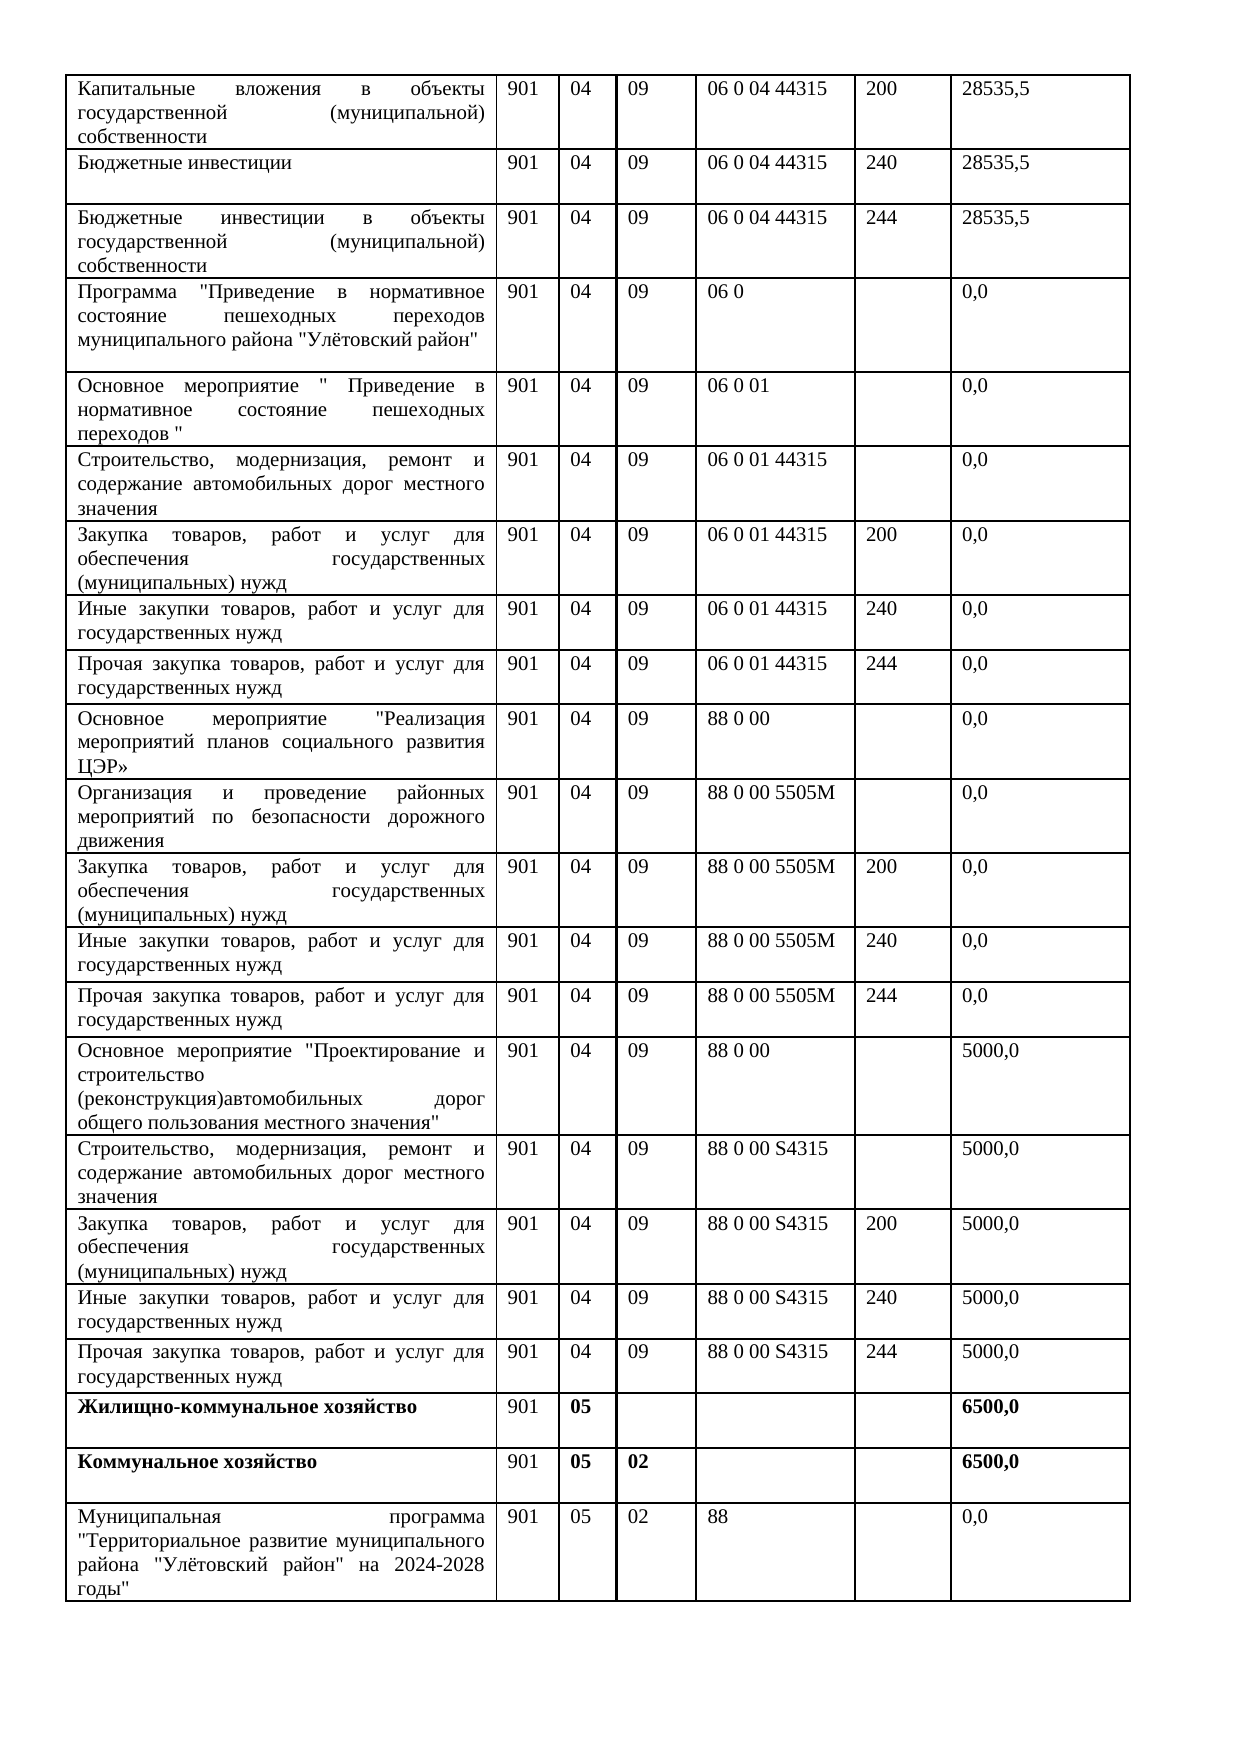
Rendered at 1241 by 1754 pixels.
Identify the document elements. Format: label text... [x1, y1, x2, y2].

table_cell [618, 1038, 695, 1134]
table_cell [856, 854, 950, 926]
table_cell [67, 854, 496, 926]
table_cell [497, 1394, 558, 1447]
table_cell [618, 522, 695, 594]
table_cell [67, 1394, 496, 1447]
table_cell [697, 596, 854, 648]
table_cell 28535,5 [952, 205, 1129, 277]
table_cell Бюджетные инвестиции в объекты государственной (муниципальной) собственности [67, 205, 496, 277]
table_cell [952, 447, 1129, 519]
table_cell 901 [497, 373, 558, 445]
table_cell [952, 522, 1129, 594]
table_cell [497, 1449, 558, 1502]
table_cell 200 [856, 76, 950, 148]
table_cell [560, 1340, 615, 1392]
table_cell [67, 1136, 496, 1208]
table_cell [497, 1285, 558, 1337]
table_cell 28535,5 [952, 76, 1129, 148]
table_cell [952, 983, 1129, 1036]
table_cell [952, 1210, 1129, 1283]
table_cell 06 0 04 44315 [697, 150, 854, 203]
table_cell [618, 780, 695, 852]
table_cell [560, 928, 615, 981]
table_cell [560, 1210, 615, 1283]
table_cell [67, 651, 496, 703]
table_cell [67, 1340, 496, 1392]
table_cell 04 [560, 205, 615, 277]
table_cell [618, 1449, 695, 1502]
table_cell 04 [560, 373, 615, 445]
table_cell 0,0 [952, 279, 1129, 371]
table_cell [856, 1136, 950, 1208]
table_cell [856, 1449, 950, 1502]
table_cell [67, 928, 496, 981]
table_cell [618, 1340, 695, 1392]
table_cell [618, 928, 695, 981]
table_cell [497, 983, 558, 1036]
table_cell 09 [618, 150, 695, 203]
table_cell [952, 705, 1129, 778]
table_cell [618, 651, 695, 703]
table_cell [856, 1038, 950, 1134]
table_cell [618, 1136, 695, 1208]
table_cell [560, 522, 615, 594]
table_cell 901 [497, 279, 558, 371]
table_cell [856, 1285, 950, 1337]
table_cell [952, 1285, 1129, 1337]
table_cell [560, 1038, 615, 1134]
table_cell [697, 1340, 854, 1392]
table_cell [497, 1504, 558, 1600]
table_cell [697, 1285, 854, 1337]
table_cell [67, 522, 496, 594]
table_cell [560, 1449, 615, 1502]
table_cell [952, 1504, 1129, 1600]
table_cell 901 [497, 76, 558, 148]
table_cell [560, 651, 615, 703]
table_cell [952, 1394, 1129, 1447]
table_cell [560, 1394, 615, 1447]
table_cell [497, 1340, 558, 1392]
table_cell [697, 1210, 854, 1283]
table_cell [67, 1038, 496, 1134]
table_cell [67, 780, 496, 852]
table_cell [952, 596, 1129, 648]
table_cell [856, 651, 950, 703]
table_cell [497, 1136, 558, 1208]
table_cell 04 [560, 279, 615, 371]
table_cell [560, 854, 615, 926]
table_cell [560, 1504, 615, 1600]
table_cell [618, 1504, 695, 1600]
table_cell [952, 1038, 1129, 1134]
table_cell 09 [618, 205, 695, 277]
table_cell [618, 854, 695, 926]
table_cell 06 0 04 44315 [697, 205, 854, 277]
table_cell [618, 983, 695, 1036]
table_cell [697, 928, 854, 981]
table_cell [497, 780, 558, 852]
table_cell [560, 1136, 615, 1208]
table_cell 244 [856, 205, 950, 277]
table_cell Программа "Приведение в нормативное состояние пешеходных переходов муниципального района "Улётовский район" [67, 279, 496, 371]
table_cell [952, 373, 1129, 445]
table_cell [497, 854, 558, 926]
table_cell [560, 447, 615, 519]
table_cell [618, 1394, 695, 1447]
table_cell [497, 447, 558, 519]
table_cell [856, 279, 950, 371]
table_cell 04 [560, 150, 615, 203]
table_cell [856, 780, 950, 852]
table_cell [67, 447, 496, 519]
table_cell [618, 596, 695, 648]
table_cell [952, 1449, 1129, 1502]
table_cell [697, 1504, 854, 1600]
table_cell 04 [560, 76, 615, 148]
table_cell 901 [497, 205, 558, 277]
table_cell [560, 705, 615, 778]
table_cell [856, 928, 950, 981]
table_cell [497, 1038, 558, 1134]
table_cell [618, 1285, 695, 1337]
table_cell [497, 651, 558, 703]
table_cell 06 0 04 44315 [697, 76, 854, 148]
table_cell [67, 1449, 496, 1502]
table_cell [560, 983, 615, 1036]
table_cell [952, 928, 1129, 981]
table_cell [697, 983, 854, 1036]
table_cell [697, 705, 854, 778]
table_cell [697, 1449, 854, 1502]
table_cell 28535,5 [952, 150, 1129, 203]
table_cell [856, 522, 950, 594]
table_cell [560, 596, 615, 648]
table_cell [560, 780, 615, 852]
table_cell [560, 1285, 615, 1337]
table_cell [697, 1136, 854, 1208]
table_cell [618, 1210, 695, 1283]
table_cell 09 [618, 76, 695, 148]
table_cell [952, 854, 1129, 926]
table_cell 06 0 [697, 279, 854, 371]
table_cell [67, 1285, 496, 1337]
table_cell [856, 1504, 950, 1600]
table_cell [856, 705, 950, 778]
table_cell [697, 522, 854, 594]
table_cell 240 [856, 150, 950, 203]
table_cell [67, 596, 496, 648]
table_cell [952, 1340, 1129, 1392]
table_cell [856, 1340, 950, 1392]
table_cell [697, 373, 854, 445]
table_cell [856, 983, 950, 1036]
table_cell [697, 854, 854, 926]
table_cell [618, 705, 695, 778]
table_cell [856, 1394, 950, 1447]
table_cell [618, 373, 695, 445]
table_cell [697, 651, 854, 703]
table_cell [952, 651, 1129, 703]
table_cell Капитальные вложения в объекты государственной (муниципальной) собственности [67, 76, 496, 148]
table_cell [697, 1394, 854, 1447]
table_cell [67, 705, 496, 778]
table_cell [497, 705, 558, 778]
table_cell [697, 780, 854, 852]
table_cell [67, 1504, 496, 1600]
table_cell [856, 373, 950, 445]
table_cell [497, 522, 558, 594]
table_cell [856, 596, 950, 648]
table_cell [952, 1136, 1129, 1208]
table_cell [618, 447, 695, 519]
table_cell 09 [618, 279, 695, 371]
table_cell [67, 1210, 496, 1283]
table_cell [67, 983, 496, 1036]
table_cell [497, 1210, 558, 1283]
table_cell 901 [497, 150, 558, 203]
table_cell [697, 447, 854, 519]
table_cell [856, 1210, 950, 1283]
table_cell Основное мероприятие " Приведение в нормативное состояние пешеходных переходов " [67, 373, 496, 445]
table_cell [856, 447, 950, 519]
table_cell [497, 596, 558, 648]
table_cell Бюджетные инвестиции [67, 150, 496, 203]
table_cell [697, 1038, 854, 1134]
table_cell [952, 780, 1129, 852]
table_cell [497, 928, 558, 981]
